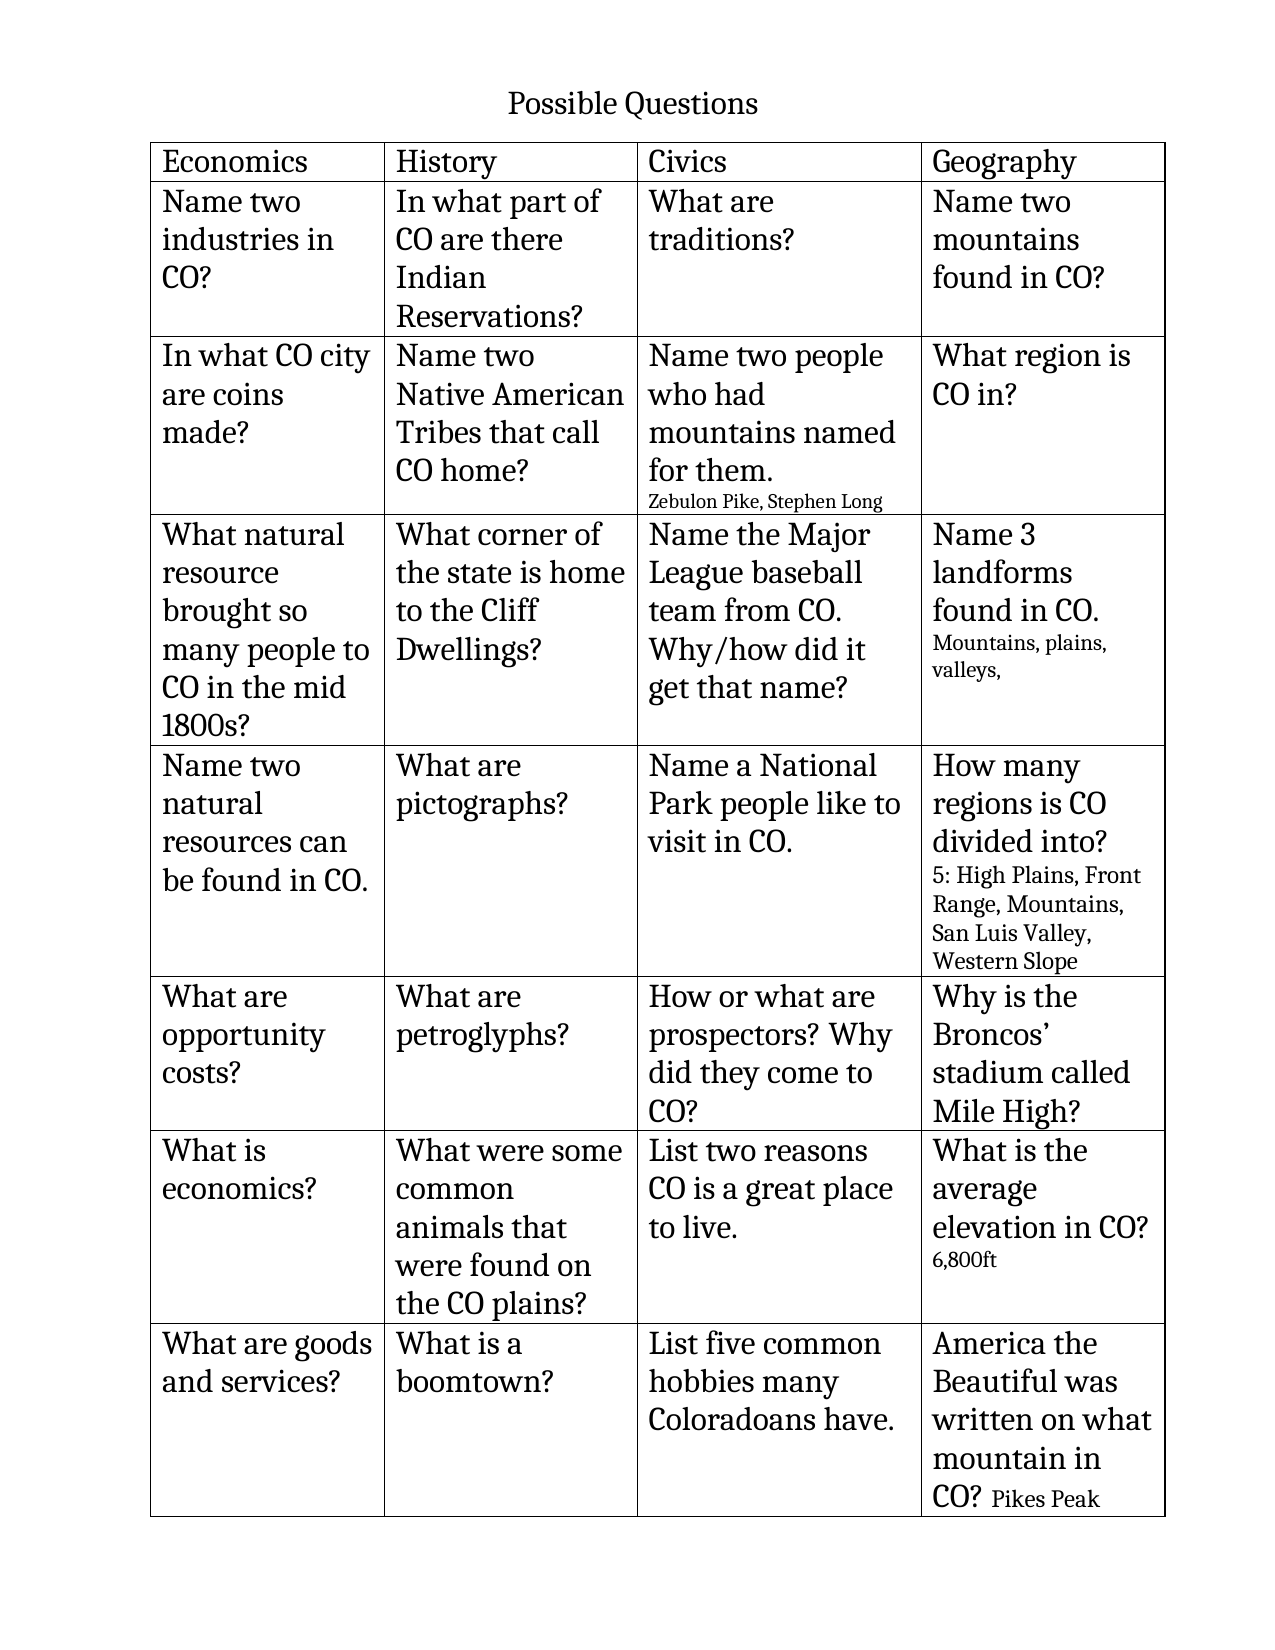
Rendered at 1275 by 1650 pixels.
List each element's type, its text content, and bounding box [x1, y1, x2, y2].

table_cell What region is CO in? [922, 337, 1164, 514]
table_cell What are opportunity costs? [151, 977, 384, 1130]
table_cell Name two natural resources can be found in CO. [151, 746, 384, 976]
table_cell Name two mountains found in CO? [922, 182, 1164, 336]
table_cell What is a boomtown? [385, 1324, 637, 1516]
table_cell Name 3 landforms found in CO. Mountains, plains, valleys, [922, 515, 1164, 745]
table_header Geography [922, 143, 1164, 181]
table_cell What are petroglyphs? [385, 977, 637, 1130]
table_cell What were some common animals that were found on the CO plains? [385, 1131, 637, 1323]
table_cell What is the average elevation in CO? 6,800ft [922, 1131, 1164, 1323]
table_cell What are goods and services? [151, 1324, 384, 1516]
table_cell Name two industries in CO? [151, 182, 384, 336]
table_cell What are traditions? [638, 182, 921, 336]
table_cell Name two people who had mountains named for them. Zebulon Pike, Stephen Long [638, 337, 921, 514]
table_header Economics [151, 143, 384, 181]
table_cell What corner of the state is home to the Cliff Dwellings? [385, 515, 637, 745]
table_cell How many regions is CO divided into? 5: High Plains, Front Range, Mountains, San Luis Valley, Western Slope [922, 746, 1164, 976]
table_cell Name a National Park people like to visit in CO. [638, 746, 921, 976]
table_cell How or what are prospectors? Why did they come to CO? [638, 977, 921, 1130]
table_header Civics [638, 143, 921, 181]
table_cell List two reasons CO is a great place to live. [638, 1131, 921, 1323]
table_cell What natural resource brought so many people to CO in the mid 1800s? [151, 515, 384, 745]
table_cell What is economics? [151, 1131, 384, 1323]
table_header History [385, 143, 637, 181]
table_cell Name two Native American Tribes that call CO home? [385, 337, 637, 514]
table_cell Name the Major League baseball team from CO. Why/how did it get that name? [638, 515, 921, 745]
text Possible Questions [150, 84, 1116, 123]
table_cell In what CO city are coins made? [151, 337, 384, 514]
table_cell What are pictographs? [385, 746, 637, 976]
table_cell Why is the Broncos’ stadium called Mile High? [922, 977, 1164, 1130]
table_cell In what part of CO are there Indian Reservations? [385, 182, 637, 336]
table_cell List five common hobbies many Coloradoans have. [638, 1324, 921, 1516]
table_cell America the Beautiful was written on what mountain in CO? Pikes Peak [922, 1324, 1164, 1516]
